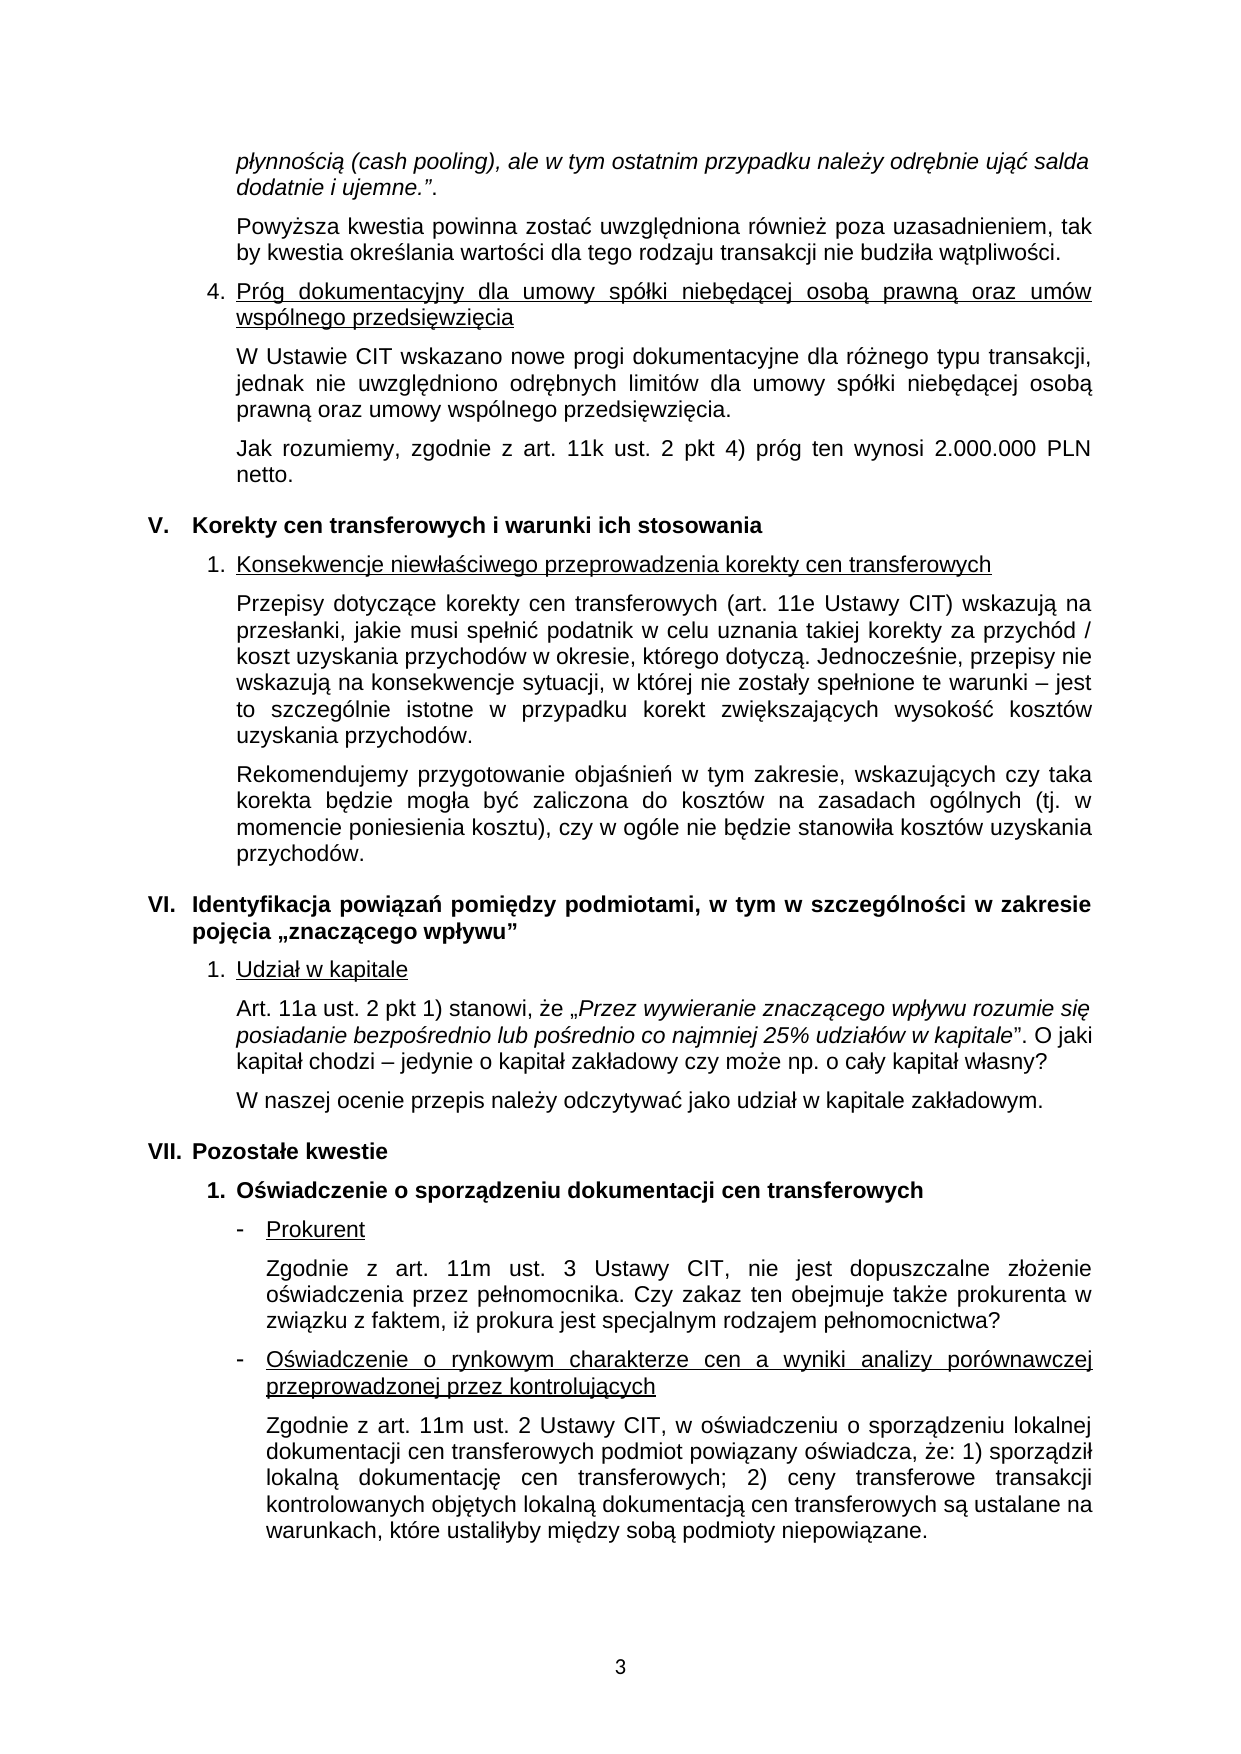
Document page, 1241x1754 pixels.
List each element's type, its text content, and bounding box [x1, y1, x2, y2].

list Próg dokumentacyjny dla umowy spółki niebędącej osobą prawną oraz umów wspólnego przedsięwzięcia [207, 278, 1093, 331]
text Zgodnie z art. 11m ust. 3 Ustawy CIT, nie jest dopuszczalne złożenie oświadczenia przez pełnomocnika. Czy zakaz ten obejmuje także prokurenta w związku z faktem, iż prokura jest specjalnym rodzajem pełnomocnictwa? [266, 1255, 1093, 1334]
list W Ustawie CIT wskazano nowe progi dokumentacyjne dla różnego typu transakcji, jednak nie uwzględniono odrębnych limitów dla umowy spółki niebędącej osobą prawną oraz umowy wspólnego przedsięwzięcia. [236, 343, 1093, 422]
list Oświadczenie o rynkowym charakterze cen a wyniki analizy porównawczej przeprowadzonej przez kontrolujących [236, 1346, 1093, 1399]
list Konsekwencje niewłaściwego przeprowadzenia korekty cen transferowych [207, 551, 1093, 578]
text Art. 11a ust. 2 pkt 1) stanowi, że „Przez wywieranie znaczącego wpływu rozumie się posiadanie bezpośrednio lub pośrednio co najmniej 25% udziałów w kapitale”. O jaki kapitał chodzi – jedynie o kapitał zakładowy czy może np. o cały kapitał własny? [236, 995, 1093, 1074]
list Udział w kapitale [207, 956, 1093, 983]
text Rekomendujemy przygotowanie objaśnień w tym zakresie, wskazujących czy taka korekta będzie mogła być zaliczona do kosztów na zasadach ogólnych (tj. w momencie poniesienia kosztu), czy w ogóle nie będzie stanowiła kosztów uzyskania przychodów. [236, 761, 1093, 866]
list Oświadczenie o sporządzeniu dokumentacji cen transferowych [207, 1177, 1093, 1203]
text Przepisy dotyczące korekty cen transferowych (art. 11e Ustawy CIT) wskazują na przesłanki, jakie musi spełnić podatnik w celu uznania takiej korekty za przychód / koszt uzyskania przychodów w okresie, którego dotyczą. Jednocześnie, przepisy nie wskazują na konsekwencje sytuacji, w której nie zostały spełnione te warunki – jest to szczególnie istotne w przypadku korekt zwiększających wysokość kosztów uzyskania przychodów. [236, 590, 1093, 748]
list Prokurent [236, 1216, 1093, 1242]
text Zgodnie z art. 11m ust. 2 Ustawy CIT, w oświadczeniu o sporządzeniu lokalnej dokumentacji cen transferowych podmiot powiązany oświadcza, że: 1) sporządził lokalną dokumentację cen transferowych; 2) ceny transferowe transakcji kontrolowanych objętych lokalną dokumentacją cen transferowych są ustalane na warunkach, które ustaliłyby między sobą podmioty niepowiązane. [266, 1412, 1093, 1543]
text W naszej ocenie przepis należy odczytywać jako udział w kapitale zakładowym. [236, 1087, 1093, 1113]
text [236, 148, 1093, 200]
list Korekty cen transferowych i warunki ich stosowania [148, 512, 1093, 539]
list Pozostałe kwestie [148, 1138, 1093, 1164]
list Jak rozumiemy, zgodnie z art. 11k ust. 2 pkt 4) próg ten wynosi 2.000.000 PLN netto. [236, 435, 1093, 487]
list Identyfikacja powiązań pomiędzy podmiotami, w tym w szczególności w zakresie pojęcia „znaczącego wpływu” [148, 891, 1093, 944]
text Powyższa kwestia powinna zostać uwzględniona również poza uzasadnieniem, tak by kwestia określania wartości dla tego rodzaju transakcji nie budziła wątpliwości. [236, 213, 1093, 266]
